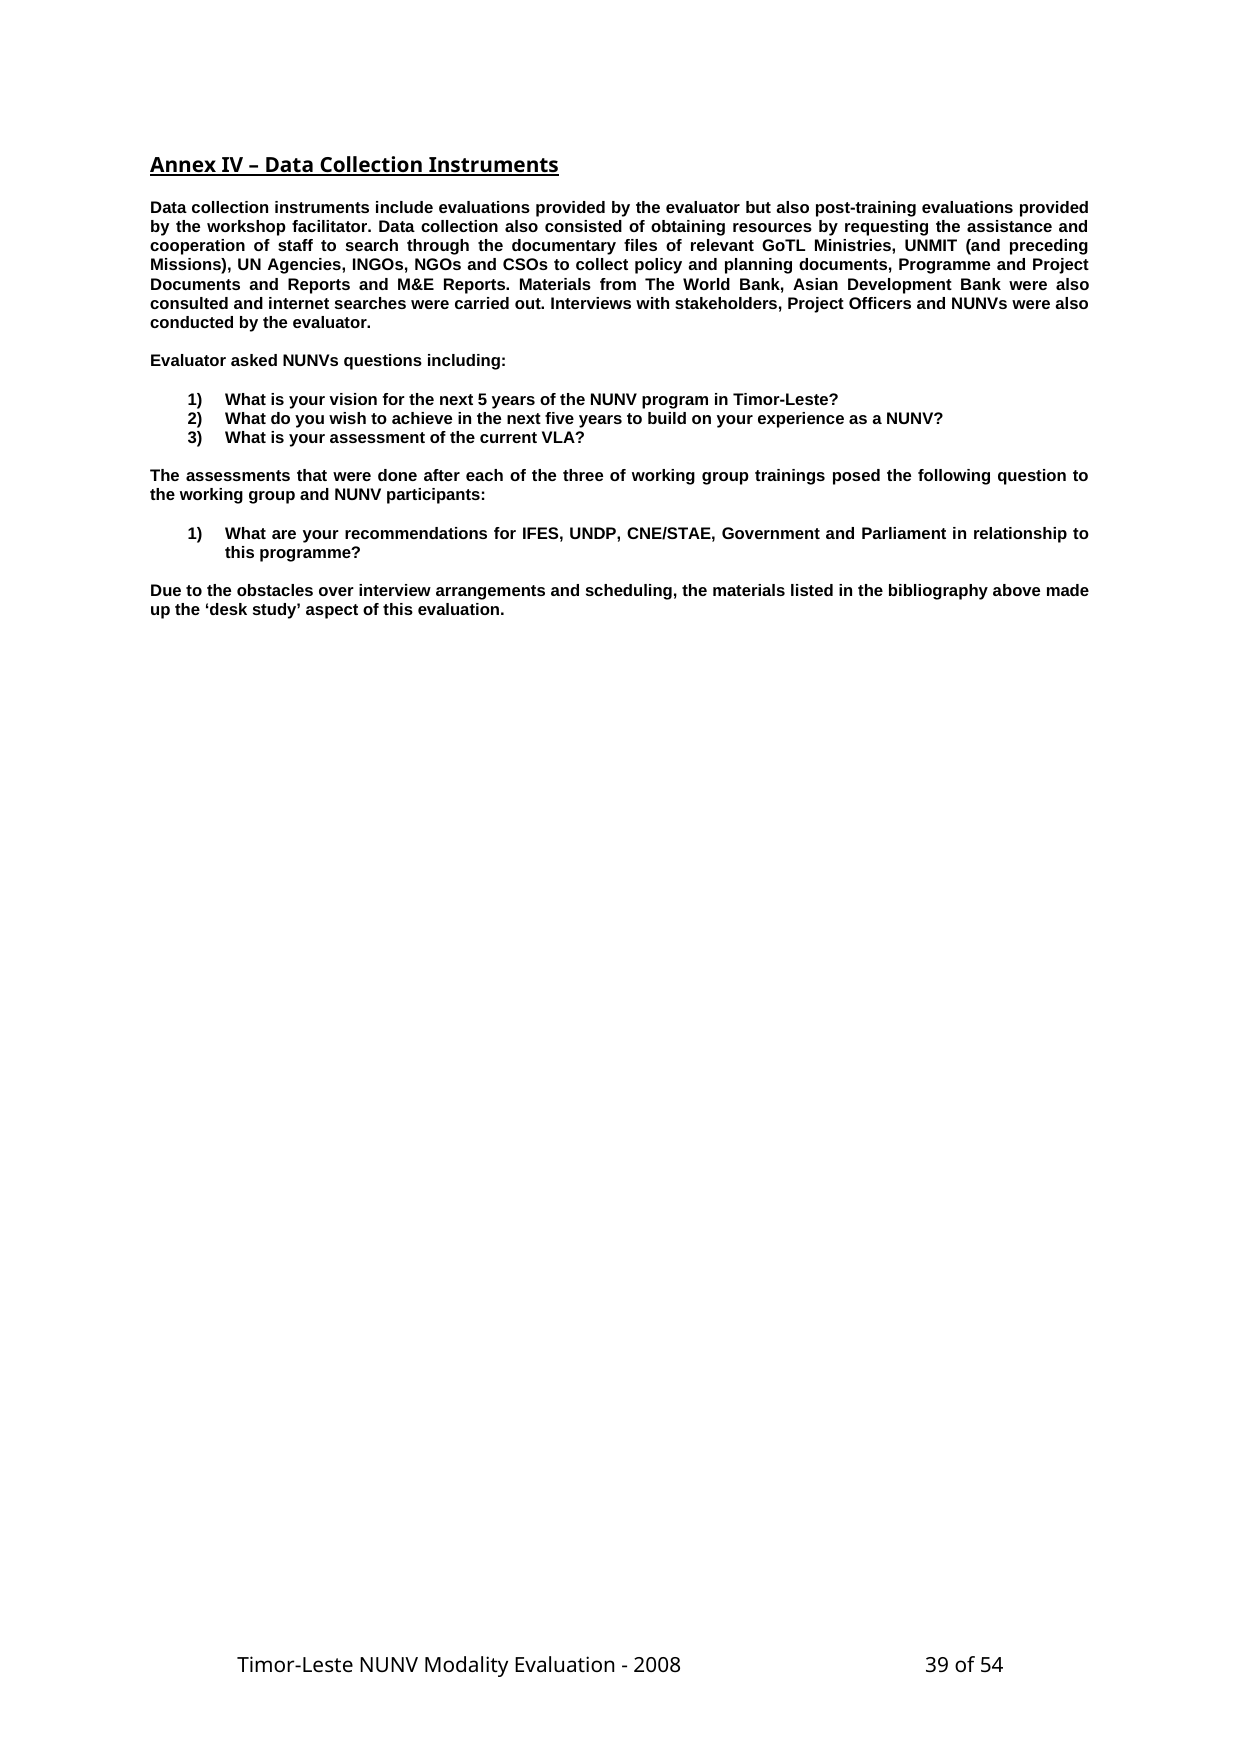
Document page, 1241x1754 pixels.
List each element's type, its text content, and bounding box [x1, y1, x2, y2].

subtitle Annex IV – Data Collection Instruments [150, 150, 1090, 178]
text The assessments that were done after each of the three of working group trainings posed the following question to the working group and NUNV participants: [150, 466, 1090, 504]
text Data collection instruments include evaluations provided by the evaluator but also post-training evaluations provided by the workshop facilitator. Data collection also consisted of obtaining resources by requesting the assistance and cooperation of staff to search through the documentary files of relevant GoTL Ministries, UNMIT (and preceding Missions), UN Agencies, INGOs, NGOs and CSOs to collect policy and planning documents, Programme and Project Documents and Reports and M&E Reports. Materials from The World Bank, Asian Development Bank were also consulted and internet searches were carried out. Interviews with stakeholders, Project Officers and NUNVs were also conducted by the evaluator. [150, 198, 1090, 332]
list What do you wish to achieve in the next five years to build on your experience as a NUNV? [187, 408, 1090, 428]
text Evaluator asked NUNVs questions including: [150, 351, 1090, 370]
list What are your recommendations for IFES, UNDP, CNE/STAE, Government and Parliament in relationship to this programme? [187, 523, 1090, 562]
text Due to the obstacles over interview arrangements and scheduling, the materials listed in the bibliography above made up the ‘desk study’ aspect of this evaluation. [150, 581, 1090, 619]
list What is your assessment of the current VLA? [187, 428, 1090, 447]
list What is your vision for the next 5 years of the NUNV program in Timor-Leste? [187, 389, 1090, 408]
